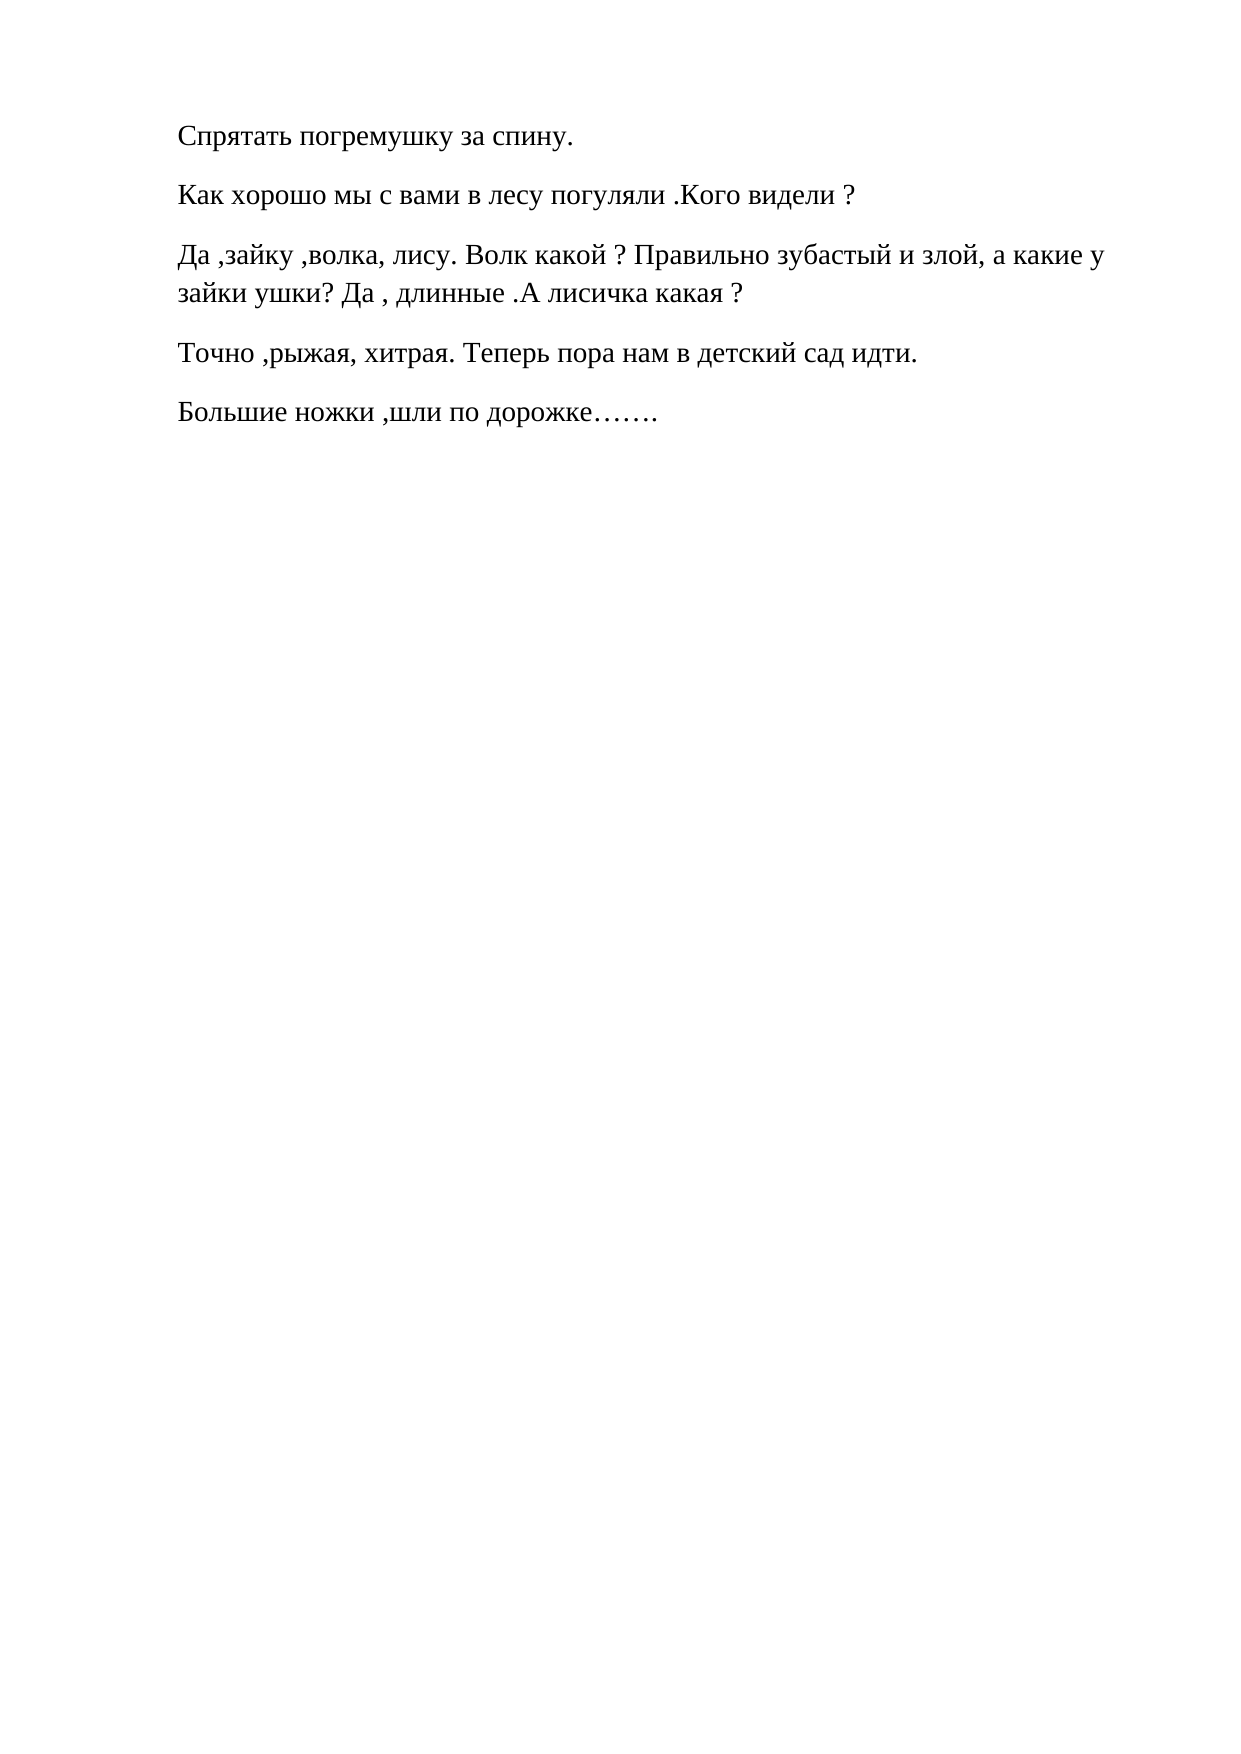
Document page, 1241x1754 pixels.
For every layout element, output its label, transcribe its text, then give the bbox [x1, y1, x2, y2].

text Спрятать погремушку за спину. [177, 118, 1152, 152]
text Точно ,рыжая, хитрая. Теперь пора нам в детский сад идти. [177, 335, 1152, 368]
text Да ,зайку ,волка, лису. Волк какой ? Правильно зубастый и злой, а какие у зайки ушки? Да , длинные .А лисичка какая ? [177, 237, 1152, 309]
text Большие ножки ,шли по дорожке……. [177, 394, 1152, 428]
text Как хорошо мы с вами в лесу погуляли .Кого видели ? [177, 177, 1152, 211]
